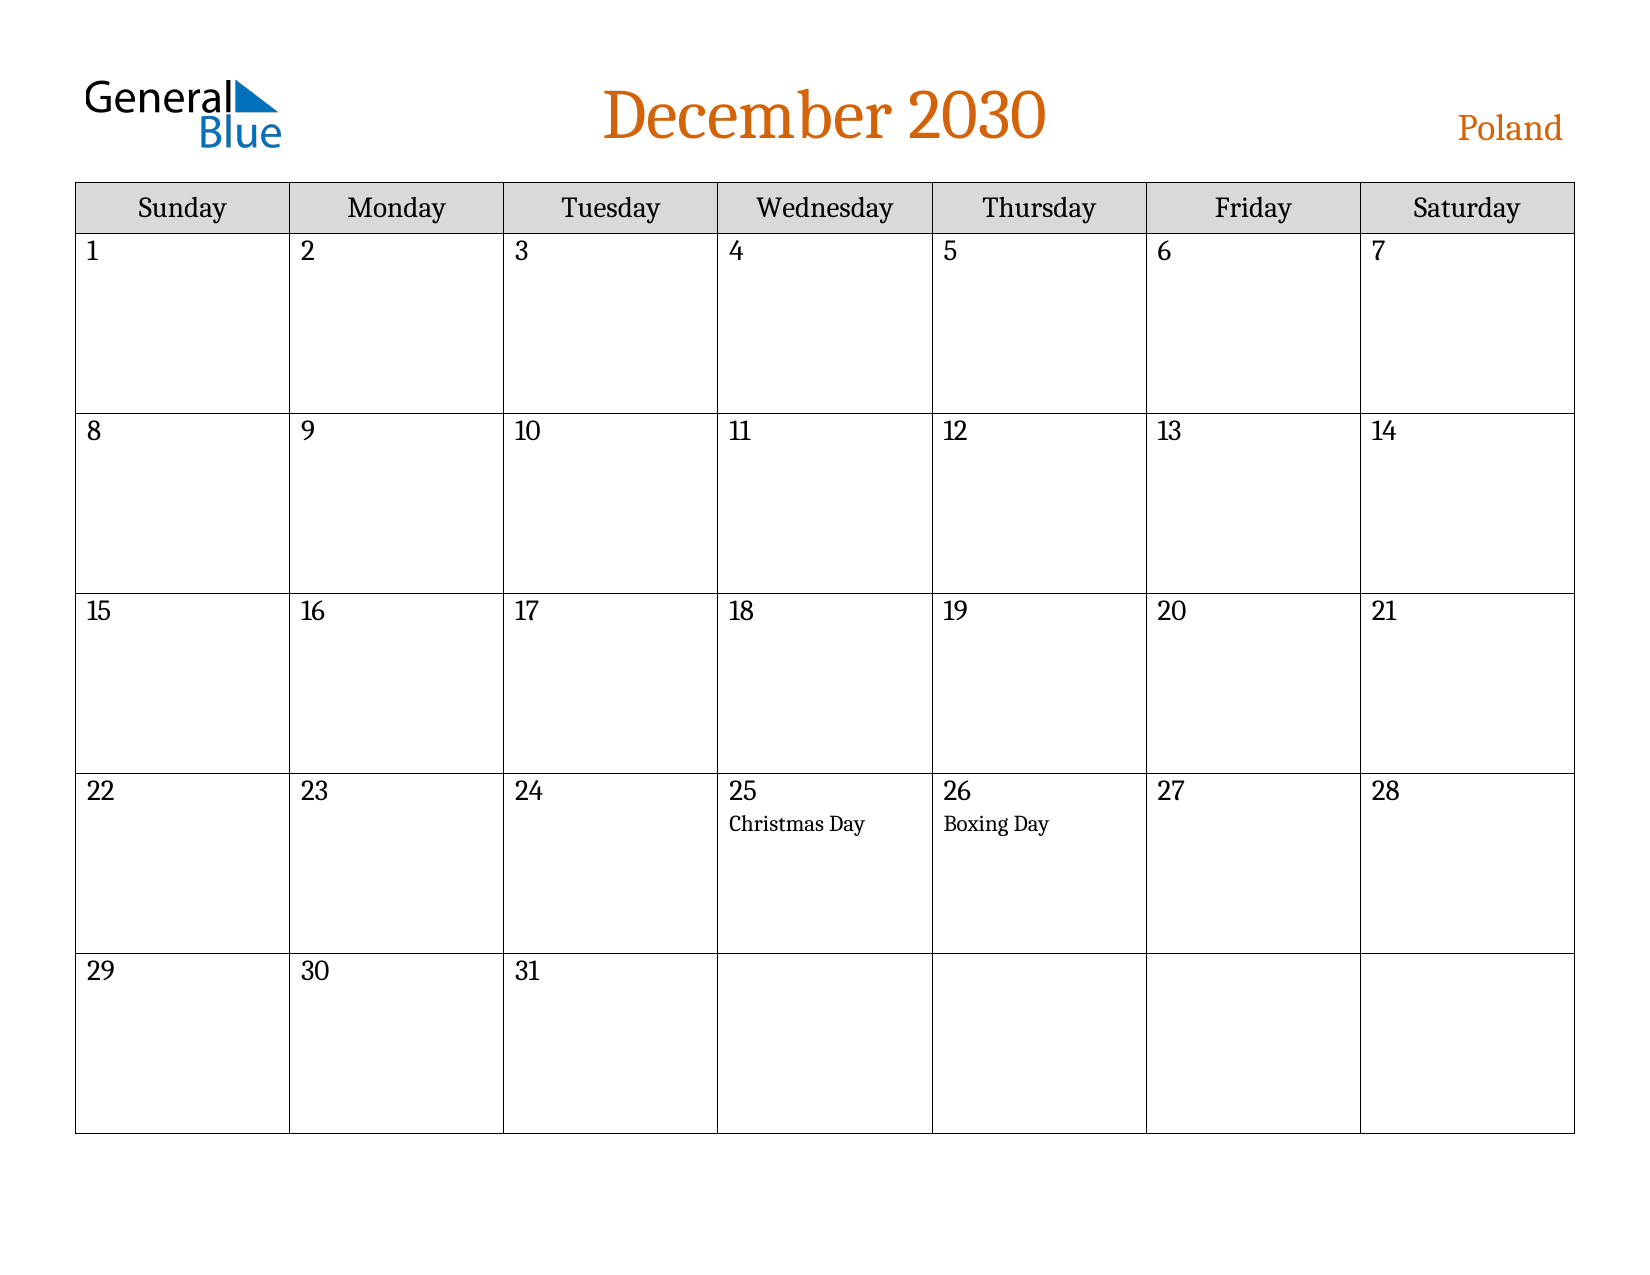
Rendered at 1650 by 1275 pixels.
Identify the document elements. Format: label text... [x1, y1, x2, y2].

table_cell [290, 450, 503, 593]
table_cell [504, 630, 717, 773]
table_cell [933, 630, 1146, 773]
table_cell 17 [504, 594, 717, 630]
table_cell [933, 450, 1146, 593]
table_cell [1361, 450, 1574, 593]
table_cell [76, 270, 289, 413]
table_cell 22 [76, 774, 289, 810]
table_cell 30 [290, 954, 503, 990]
table_cell [504, 270, 717, 413]
table_cell 28 [1361, 774, 1574, 810]
table_cell [504, 450, 717, 593]
table_cell [718, 450, 932, 593]
table_cell 10 [504, 414, 717, 450]
table_cell [290, 270, 503, 413]
table_cell Sunday [76, 183, 289, 233]
table_cell 18 [718, 594, 932, 630]
table_cell [1361, 954, 1574, 990]
table_cell 23 [290, 774, 503, 810]
table_cell 26 [933, 774, 1146, 810]
table_cell [718, 270, 932, 413]
table_cell [933, 990, 1146, 1133]
table_cell 15 [76, 594, 289, 630]
table_cell 8 [76, 414, 289, 450]
table_header Poland [1146, 75, 1574, 182]
table_cell 21 [1361, 594, 1574, 630]
table_cell 29 [76, 954, 289, 990]
table_cell [76, 630, 289, 773]
table_cell 11 [718, 414, 932, 450]
table_cell 4 [718, 234, 932, 270]
table_cell Christmas Day [718, 810, 932, 953]
table_cell Thursday [933, 183, 1146, 233]
table_cell 9 [290, 414, 503, 450]
table_cell [933, 270, 1146, 413]
table_cell [1147, 270, 1360, 413]
table_cell Wednesday [718, 183, 932, 233]
table_cell [290, 630, 503, 773]
table_cell [76, 990, 289, 1133]
table_cell [1361, 270, 1574, 413]
table_cell [1361, 810, 1574, 953]
table_cell Tuesday [504, 183, 717, 233]
table_cell 12 [933, 414, 1146, 450]
table_cell [1147, 630, 1360, 773]
table_cell 2 [290, 234, 503, 270]
table_cell 5 [933, 234, 1146, 270]
table_cell 3 [504, 234, 717, 270]
table_cell 6 [1147, 234, 1360, 270]
table_cell 13 [1147, 414, 1360, 450]
table_header December 2030 [504, 75, 1146, 182]
table_cell Saturday [1361, 183, 1574, 233]
table_cell [504, 990, 717, 1133]
table_cell [76, 810, 289, 953]
picture [86, 80, 281, 148]
table_cell 24 [504, 774, 717, 810]
table_cell 25 [718, 774, 932, 810]
table_cell [1147, 810, 1360, 953]
table_cell [933, 954, 1146, 990]
table_cell [1361, 990, 1574, 1133]
table_cell Friday [1147, 183, 1360, 233]
table_header [76, 75, 503, 182]
table_cell 1 [76, 234, 289, 270]
table_cell [1361, 630, 1574, 773]
table_cell [290, 990, 503, 1133]
table_cell [290, 810, 503, 953]
table_cell [718, 990, 932, 1133]
table_cell 7 [1361, 234, 1574, 270]
table_cell Monday [290, 183, 503, 233]
table_cell [718, 630, 932, 773]
table_cell [718, 954, 932, 990]
table_cell [1147, 990, 1360, 1133]
table_cell [504, 810, 717, 953]
table_cell Boxing Day [933, 810, 1146, 953]
table_cell 31 [504, 954, 717, 990]
table_cell 14 [1361, 414, 1574, 450]
table_cell 27 [1147, 774, 1360, 810]
table_cell 16 [290, 594, 503, 630]
table_cell [1147, 954, 1360, 990]
table_cell 19 [933, 594, 1146, 630]
table_cell [76, 450, 289, 593]
table_cell [1147, 450, 1360, 593]
table_cell 20 [1147, 594, 1360, 630]
